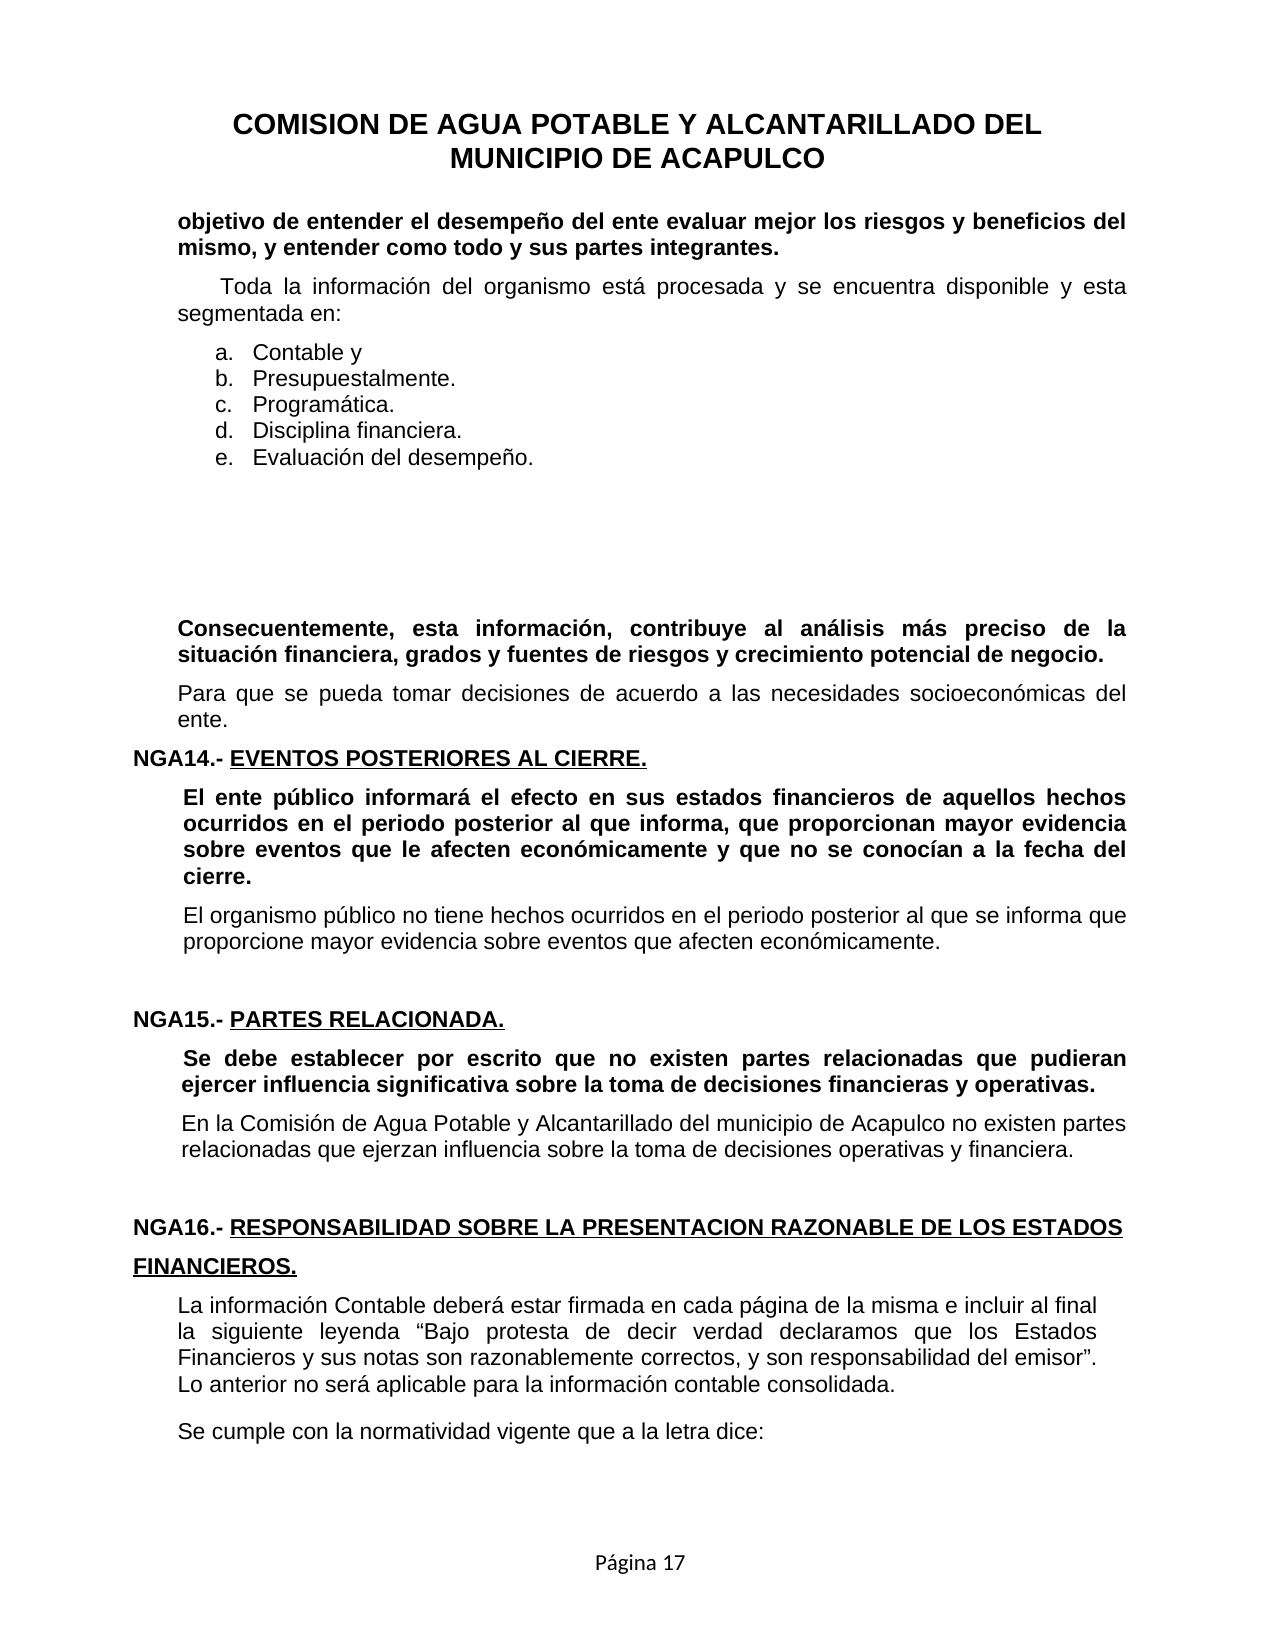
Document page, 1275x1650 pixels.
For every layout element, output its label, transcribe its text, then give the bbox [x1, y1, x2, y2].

text Toda la información del organismo está procesada y se encuentra disponible y esta segmentada en: [118, 273, 1127, 326]
text FINANCIEROS. [133, 1253, 1127, 1279]
text NGA15.- PARTES RELACIONADA. [133, 1006, 1127, 1032]
list Programática. [215, 391, 1127, 417]
text La información Contable deberá estar firmada en cada página de la misma e incluir al final la siguiente leyenda “Bajo protesta de decir verdad declaramos que los Estados Financieros y sus notas son razonablemente correctos, y son responsabilidad del emisor”. Lo anterior no será aplicable para la información contable consolidada. [177, 1292, 1098, 1397]
text Consecuentemente, esta información, contribuye al análisis más preciso de la situación financiera, grados y fuentes de riesgos y crecimiento potencial de negocio. [177, 614, 1127, 667]
text Para que se pueda tomar decisiones de acuerdo a las necesidades socioeconómicas del ente. [177, 680, 1127, 732]
text En la Comisión de Agua Potable y Alcantarillado del municipio de Acapulco no existen partes relacionadas que ejerzan influencia sobre la toma de decisiones operativas y financiera. [181, 1110, 1127, 1162]
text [118, 208, 1127, 261]
text NGA16.- RESPONSABILIDAD SOBRE LA PRESENTACION RAZONABLE DE LOS ESTADOS [133, 1214, 1127, 1240]
text El organismo público no tiene hechos ocurridos en el periodo posterior al que se informa que proporcione mayor evidencia sobre eventos que afecten económicamente. [183, 902, 1127, 954]
list Contable y [215, 338, 1127, 365]
list Disciplina financiera. [215, 417, 1127, 444]
list Evaluación del desempeño. [215, 444, 1127, 470]
text Se cumple con la normatividad vigente que a la letra dice: [177, 1418, 1098, 1444]
text NGA14.- EVENTOS POSTERIORES AL CIERRE. [133, 745, 1127, 771]
text El ente público informará el efecto en sus estados financieros de aquellos hechos ocurridos en el periodo posterior al que informa, que proporcionan mayor evidencia sobre eventos que le afecten económicamente y que no se conocían a la fecha del cierre. [183, 784, 1127, 889]
text Se debe establecer por escrito que no existen partes relacionadas que pudieran ejercer influencia significativa sobre la toma de decisiones financieras y operativas. [181, 1044, 1127, 1097]
list Presupuestalmente. [215, 365, 1127, 391]
